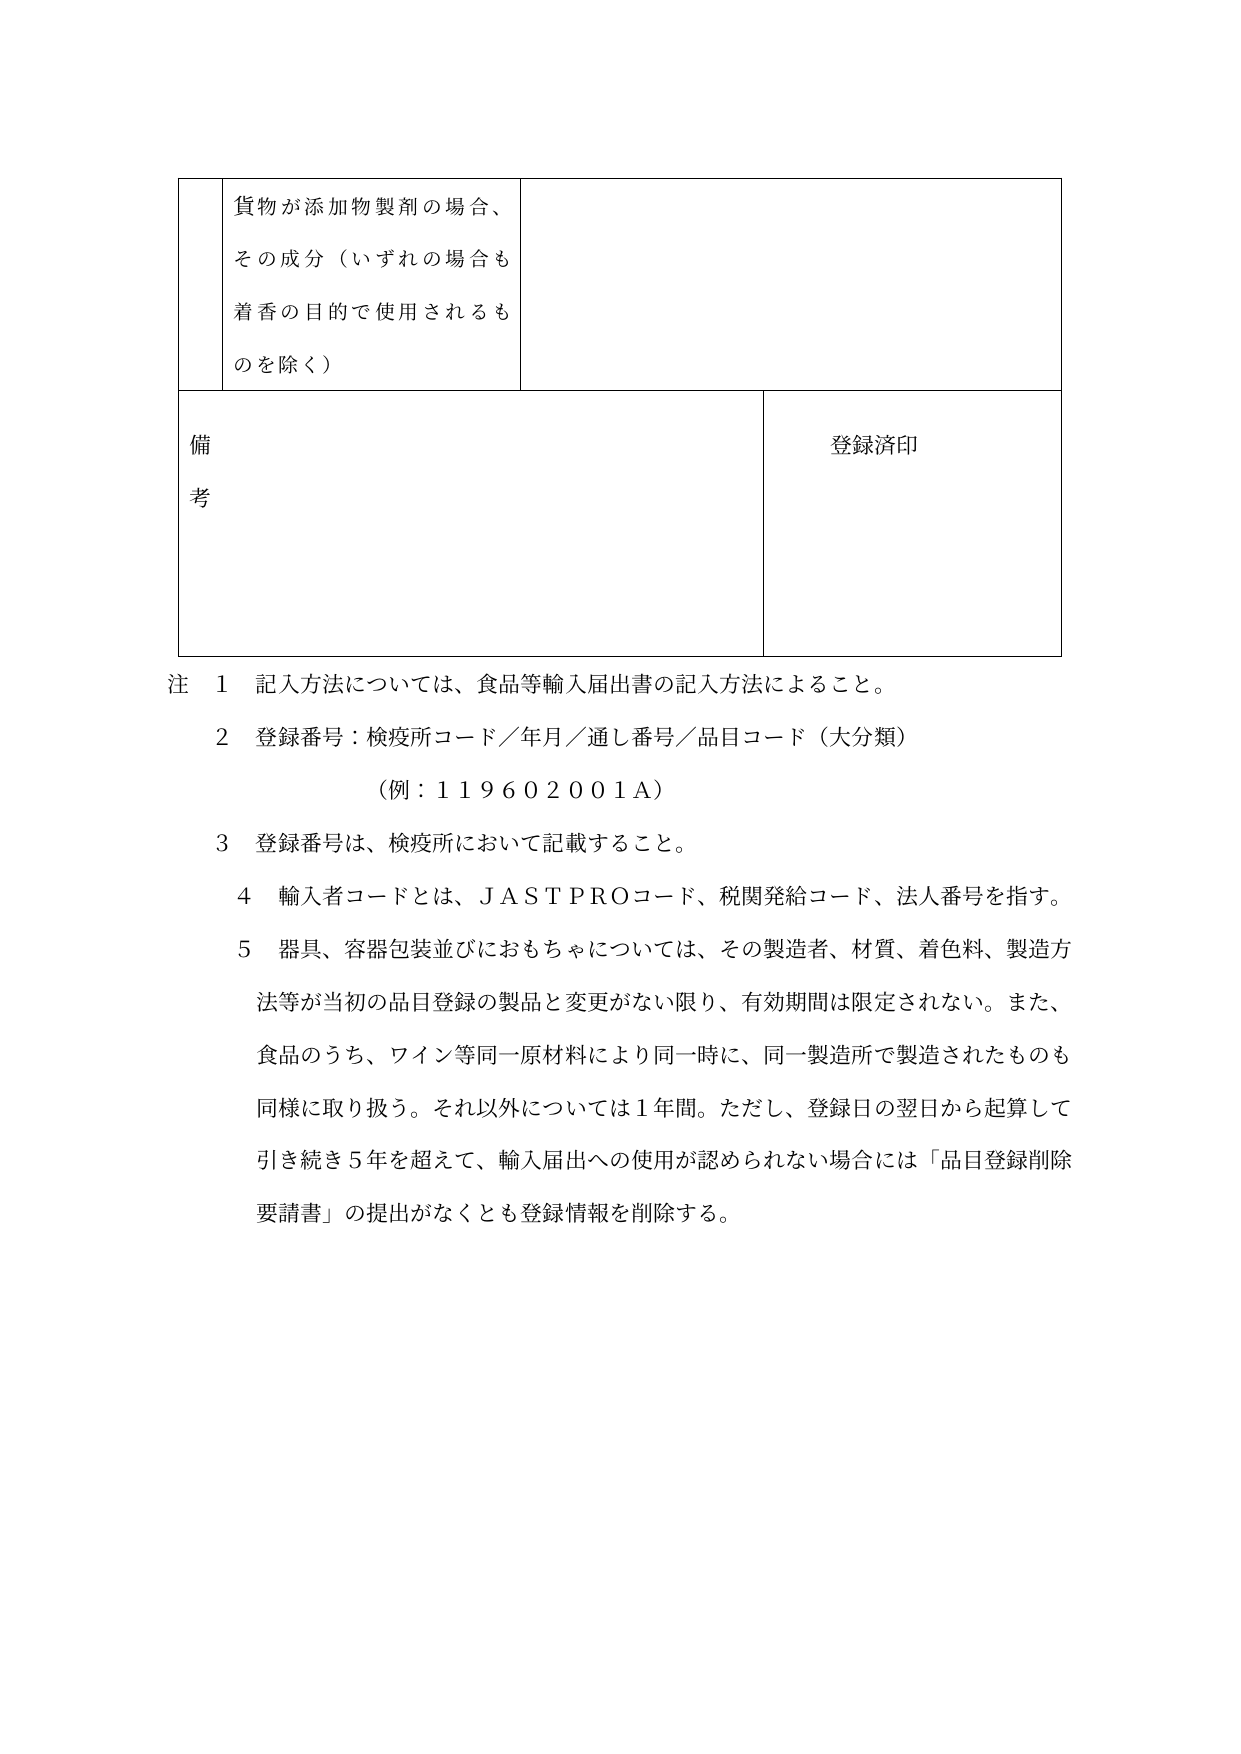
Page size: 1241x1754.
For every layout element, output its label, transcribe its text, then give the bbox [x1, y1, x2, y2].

text ３ 登録番号は、検疫所において記載すること。 [167, 816, 1073, 868]
table_cell 登録済印 [764, 391, 1061, 656]
text ５ 器具、容器包装並びにおもちゃについては、その製造者、材質、着色料、製造方法等が当初の品目登録の製品と変更がない限り、有効期間は限定されない。また、食品のうち、ワイン等同一原材料により同一時に、同一製造所で製造されたものも同様に取り扱う。それ以外については１年間。ただし、登録日の翌日から起算して引き続き５年を超えて、輸入届出への使用が認められない場合には「品目登録削除要請書」の提出がなくとも登録情報を削除する。 [212, 921, 1073, 1239]
text ２ 登録番号：検疫所コード／年月／通し番号／品目コード（大分類） [167, 710, 1073, 763]
table_cell ９ [179, 179, 222, 390]
text （例：１１９６０２００１Ａ） [167, 763, 1073, 816]
text ４ 輸入者コードとは、ＪＡＳＴＰＲＯコード、税関発給コード、法人番号を指す。 [212, 868, 1073, 921]
table_cell [521, 179, 1061, 390]
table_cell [223, 179, 520, 390]
text 注 １ 記入方法については、食品等輸入届出書の記入方法によること。 [167, 657, 1073, 710]
table_cell 備 考 [179, 391, 763, 656]
